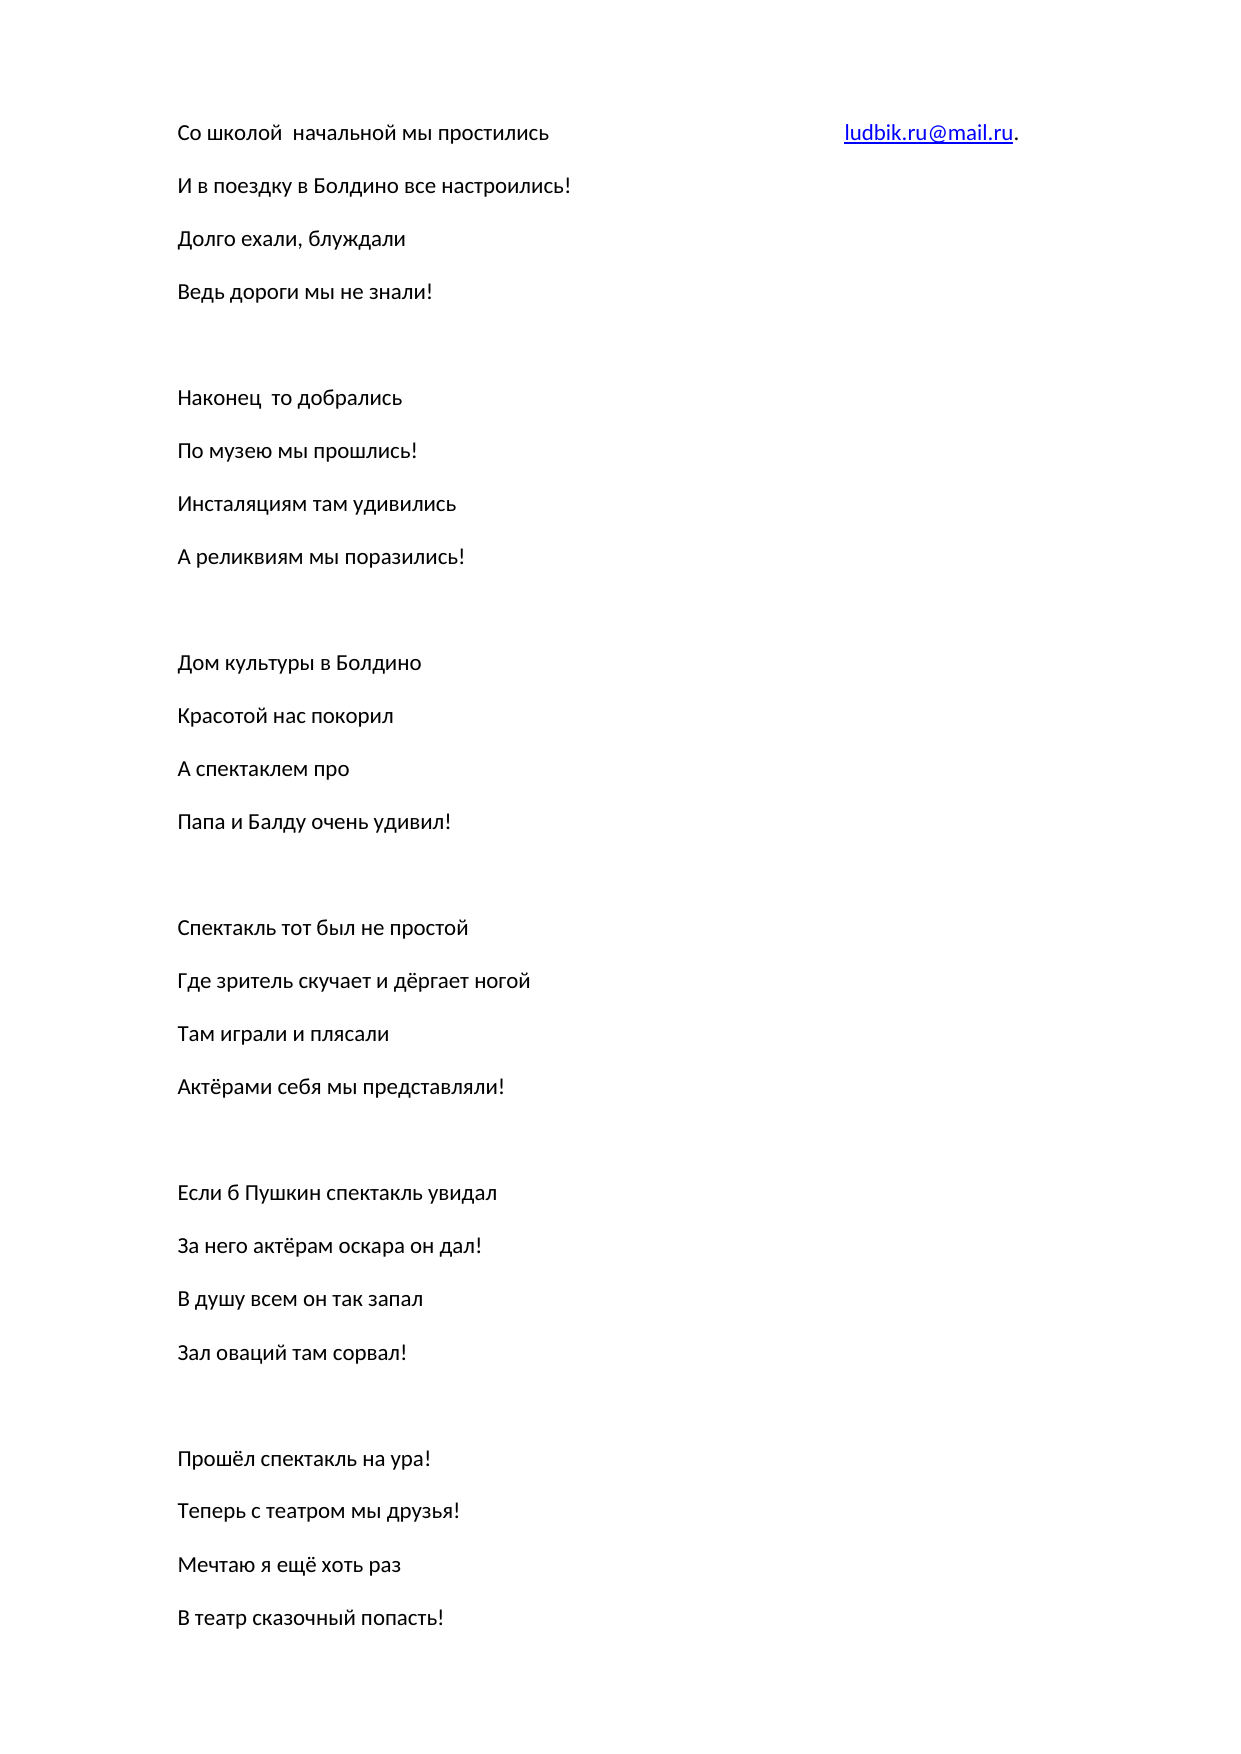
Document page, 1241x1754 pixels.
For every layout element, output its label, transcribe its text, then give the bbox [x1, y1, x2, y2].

text Ведь дороги мы не знали! [177, 277, 1152, 305]
text Мечтаю я ещё хоть раз [177, 1550, 1152, 1578]
text В душу всем он так запал [177, 1284, 1152, 1313]
text Красотой нас покорил [177, 701, 1152, 729]
text Наконец то добрались [177, 383, 1152, 411]
text Прошёл спектакль на ура! [177, 1444, 1152, 1472]
text Актёрами себя мы представляли! [177, 1072, 1152, 1101]
text Дом культуры в Болдино [177, 648, 1152, 676]
text Теперь с театром мы друзья! [177, 1497, 1152, 1525]
text Спектакль тот был не простой [177, 913, 1152, 941]
text Папа и Балду очень удивил! [177, 807, 1152, 835]
text Зал оваций там сорвал! [177, 1338, 1152, 1366]
text Долго ехали, блуждали [177, 224, 1152, 252]
text Со школой начальной мы простились ludbik.ru@mail.ru. [177, 118, 1152, 146]
text Там играли и плясали [177, 1019, 1152, 1047]
text Если б Пушкин спектакль увидал [177, 1178, 1152, 1207]
text За него актёрам оскара он дал! [177, 1232, 1152, 1259]
text А спектаклем про [177, 754, 1152, 782]
text И в поездку в Болдино все настроились! [177, 171, 1152, 199]
text По музею мы прошлись! [177, 436, 1152, 464]
text А реликвиям мы поразились! [177, 542, 1152, 570]
text В театр сказочный попасть! [177, 1603, 1152, 1631]
text Где зритель скучает и дёргает ногой [177, 966, 1152, 994]
text Инсталяциям там удивились [177, 489, 1152, 517]
